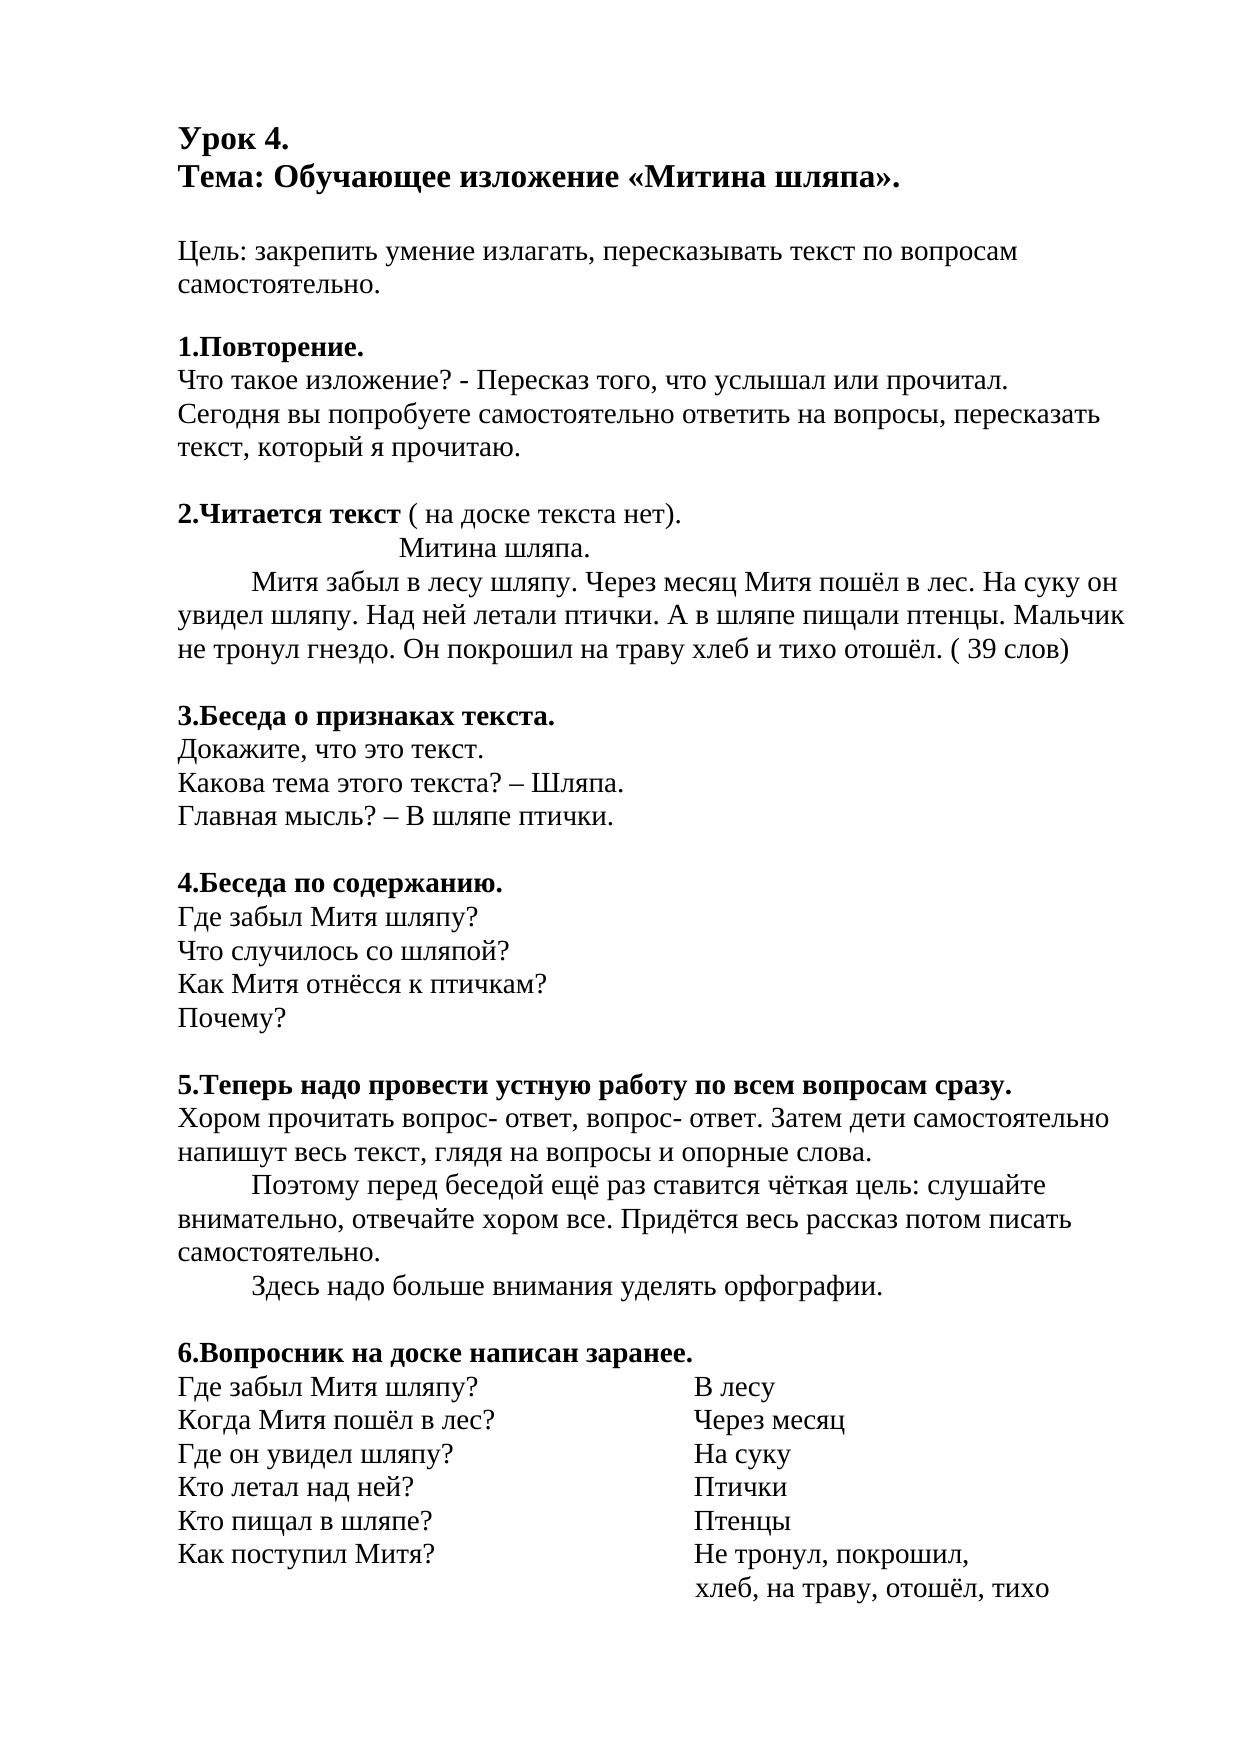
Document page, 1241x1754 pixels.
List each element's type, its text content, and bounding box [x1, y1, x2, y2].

text Какова тема этого текста? – Шляпа. [177, 765, 1152, 798]
text Где забыл Митя шляпу? В лесу [177, 1369, 1152, 1402]
text 5.Теперь надо провести устную работу по всем вопросам сразу. [177, 1067, 1152, 1100]
text Митина шляпа. [177, 530, 1152, 564]
text Докажите, что это текст. [177, 731, 1152, 765]
text Главная мысль? – В шляпе птички. [177, 798, 1152, 832]
text 4.Беседа по содержанию. [177, 866, 1152, 899]
text Хором прочитать вопрос- ответ, вопрос- ответ. Затем дети самостоятельно напишут весь текст, глядя на вопросы и опорные слова. [177, 1100, 1152, 1167]
text Кто пищал в шляпе? Птенцы [177, 1503, 1152, 1536]
text Что такое изложение? - Пересказ того, что услышал или прочитал. [177, 362, 1152, 396]
text Урок 4. [177, 118, 1152, 156]
text Когда Митя пошёл в лес? Через месяц [177, 1402, 1152, 1436]
text 3.Беседа о признаках текста. [177, 698, 1152, 731]
text Где забыл Митя шляпу? [177, 899, 1152, 933]
text хлеб, на траву, отошёл, тихо [177, 1570, 1152, 1603]
text Как Митя отнёсся к птичкам? [177, 966, 1152, 1000]
text Здесь надо больше внимания уделять орфографии. [177, 1268, 1152, 1302]
text Цель: закрепить умение излагать, пересказывать текст по вопросам самостоятельно. [177, 233, 1152, 300]
text 2.Читается текст ( на доске текста нет). [177, 497, 1152, 530]
text Кто летал над ней? Птички [177, 1469, 1152, 1503]
text Что случилось со шляпой? [177, 933, 1152, 966]
text Почему? [177, 1000, 1152, 1033]
text Поэтому перед беседой ещё раз ставится чёткая цель: слушайте внимательно, отвечайте хором все. Придётся весь рассказ потом писать самостоятельно. [177, 1167, 1152, 1268]
text Тема: Обучающее изложение «Митина шляпа». [177, 156, 1152, 195]
text Как поступил Митя? Не тронул, покрошил, [177, 1536, 1152, 1570]
text 6.Вопросник на доске написан заранее. [177, 1335, 1152, 1369]
text Митя забыл в лесу шляпу. Через месяц Митя пошёл в лес. На суку он увидел шляпу. Над ней летали птички. А в шляпе пищали птенцы. Мальчик не тронул гнездо. Он покрошил на траву хлеб и тихо отошёл. ( 39 слов) [177, 564, 1152, 664]
text Сегодня вы попробуете самостоятельно ответить на вопросы, пересказать текст, который я прочитаю. [177, 396, 1152, 463]
text 1.Повторение. [177, 329, 1152, 362]
text Где он увидел шляпу? На суку [177, 1436, 1152, 1469]
